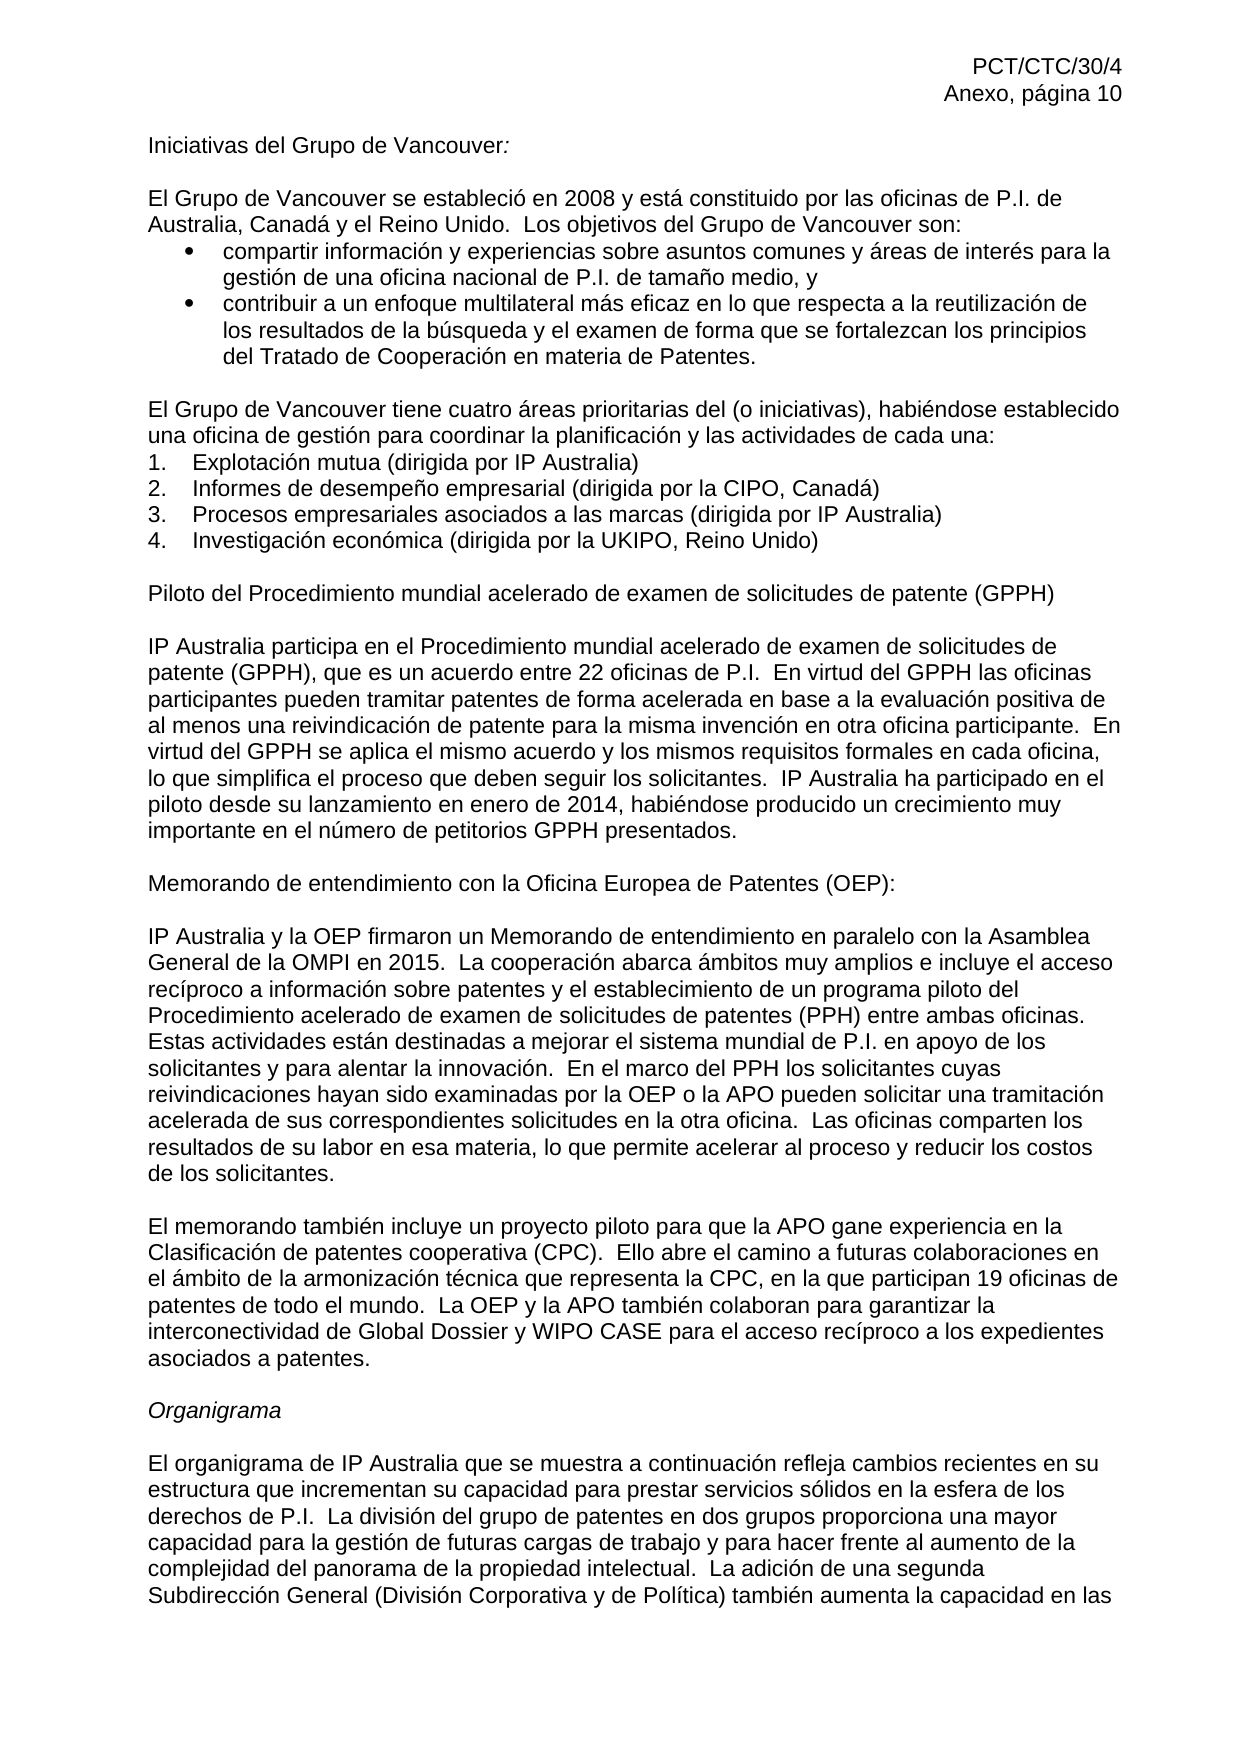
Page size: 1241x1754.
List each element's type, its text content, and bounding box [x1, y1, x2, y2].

text El Grupo de Vancouver tiene cuatro áreas prioritarias del (o iniciativas), habiéndose establecido una oficina de gestión para coordinar la planificación y las actividades de cada una: [148, 396, 1122, 448]
text Piloto del Procedimiento mundial acelerado de examen de solicitudes de patente (GPPH) [148, 580, 1122, 607]
text IP Australia participa en el Procedimiento mundial acelerado de examen de solicitudes de patente (GPPH), que es un acuerdo entre 22 oficinas de P.I. En virtud del GPPH las oficinas participantes pueden tramitar patentes de forma acelerada en base a la evaluación positiva de al menos una reivindicación de patente para la misma invención en otra oficina participante. En virtud del GPPH se aplica el mismo acuerdo y los mismos requisitos formales en cada oficina, lo que simplifica el proceso que deben seguir los solicitantes. IP Australia ha participado en el piloto desde su lanzamiento en enero de 2014, habiéndose producido un crecimiento muy importante en el número de petitorios GPPH presentados. [148, 633, 1122, 844]
list contribuir a un enfoque multilateral más eficaz en lo que respecta a la reutilización de los resultados de la búsqueda y el examen de forma que se fortalezcan los principios del Tratado de Cooperación en materia de Patentes. [185, 290, 1122, 369]
text Organigrama [148, 1397, 1122, 1423]
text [148, 1450, 1122, 1608]
text El memorando también incluye un proyecto piloto para que la APO gane experiencia en la Clasificación de patentes cooperativa (CPC). Ello abre el camino a futuras colaboraciones en el ámbito de la armonización técnica que representa la CPC, en la que participan 19 oficinas de patentes de todo el mundo. La OEP y la APO también colaboran para garantizar la interconectividad de Global Dossier y WIPO CASE para el acceso recíproco a los expedientes asociados a patentes. [148, 1213, 1122, 1371]
text 3. Procesos empresariales asociados a las marcas (dirigida por IP Australia) [148, 501, 1122, 527]
text 2. Informes de desempeño empresarial (dirigida por la CIPO, Canadá) [148, 475, 1122, 501]
text El Grupo de Vancouver se estableció en 2008 y está constituido por las oficinas de P.I. de Australia, Canadá y el Reino Unido. Los objetivos del Grupo de Vancouver son: [148, 185, 1122, 238]
list compartir información y experiencias sobre asuntos comunes y áreas de interés para la gestión de una oficina nacional de P.I. de tamaño medio, y [185, 238, 1122, 290]
text 1. Explotación mutua (dirigida por IP Australia) [148, 448, 1122, 475]
text Iniciativas del Grupo de Vancouver: [148, 132, 1122, 158]
text 4. Investigación económica (dirigida por la UKIPO, Reino Unido) [148, 527, 1122, 554]
text IP Australia y la OEP firmaron un Memorando de entendimiento en paralelo con la Asamblea General de la OMPI en 2015. La cooperación abarca ámbitos muy amplios e incluye el acceso recíproco a información sobre patentes y el establecimiento de un programa piloto del Procedimiento acelerado de examen de solicitudes de patentes (PPH) entre ambas oficinas. Estas actividades están destinadas a mejorar el sistema mundial de P.I. en apoyo de los solicitantes y para alentar la innovación. En el marco del PPH los solicitantes cuyas reivindicaciones hayan sido examinadas por la OEP o la APO pueden solicitar una tramitación acelerada de sus correspondientes solicitudes en la otra oficina. Las oficinas comparten los resultados de su labor en esa materia, lo que permite acelerar al proceso y reducir los costos de los solicitantes. [148, 923, 1122, 1186]
text Memorando de entendimiento con la Oficina Europea de Patentes (OEP): [148, 870, 1122, 896]
